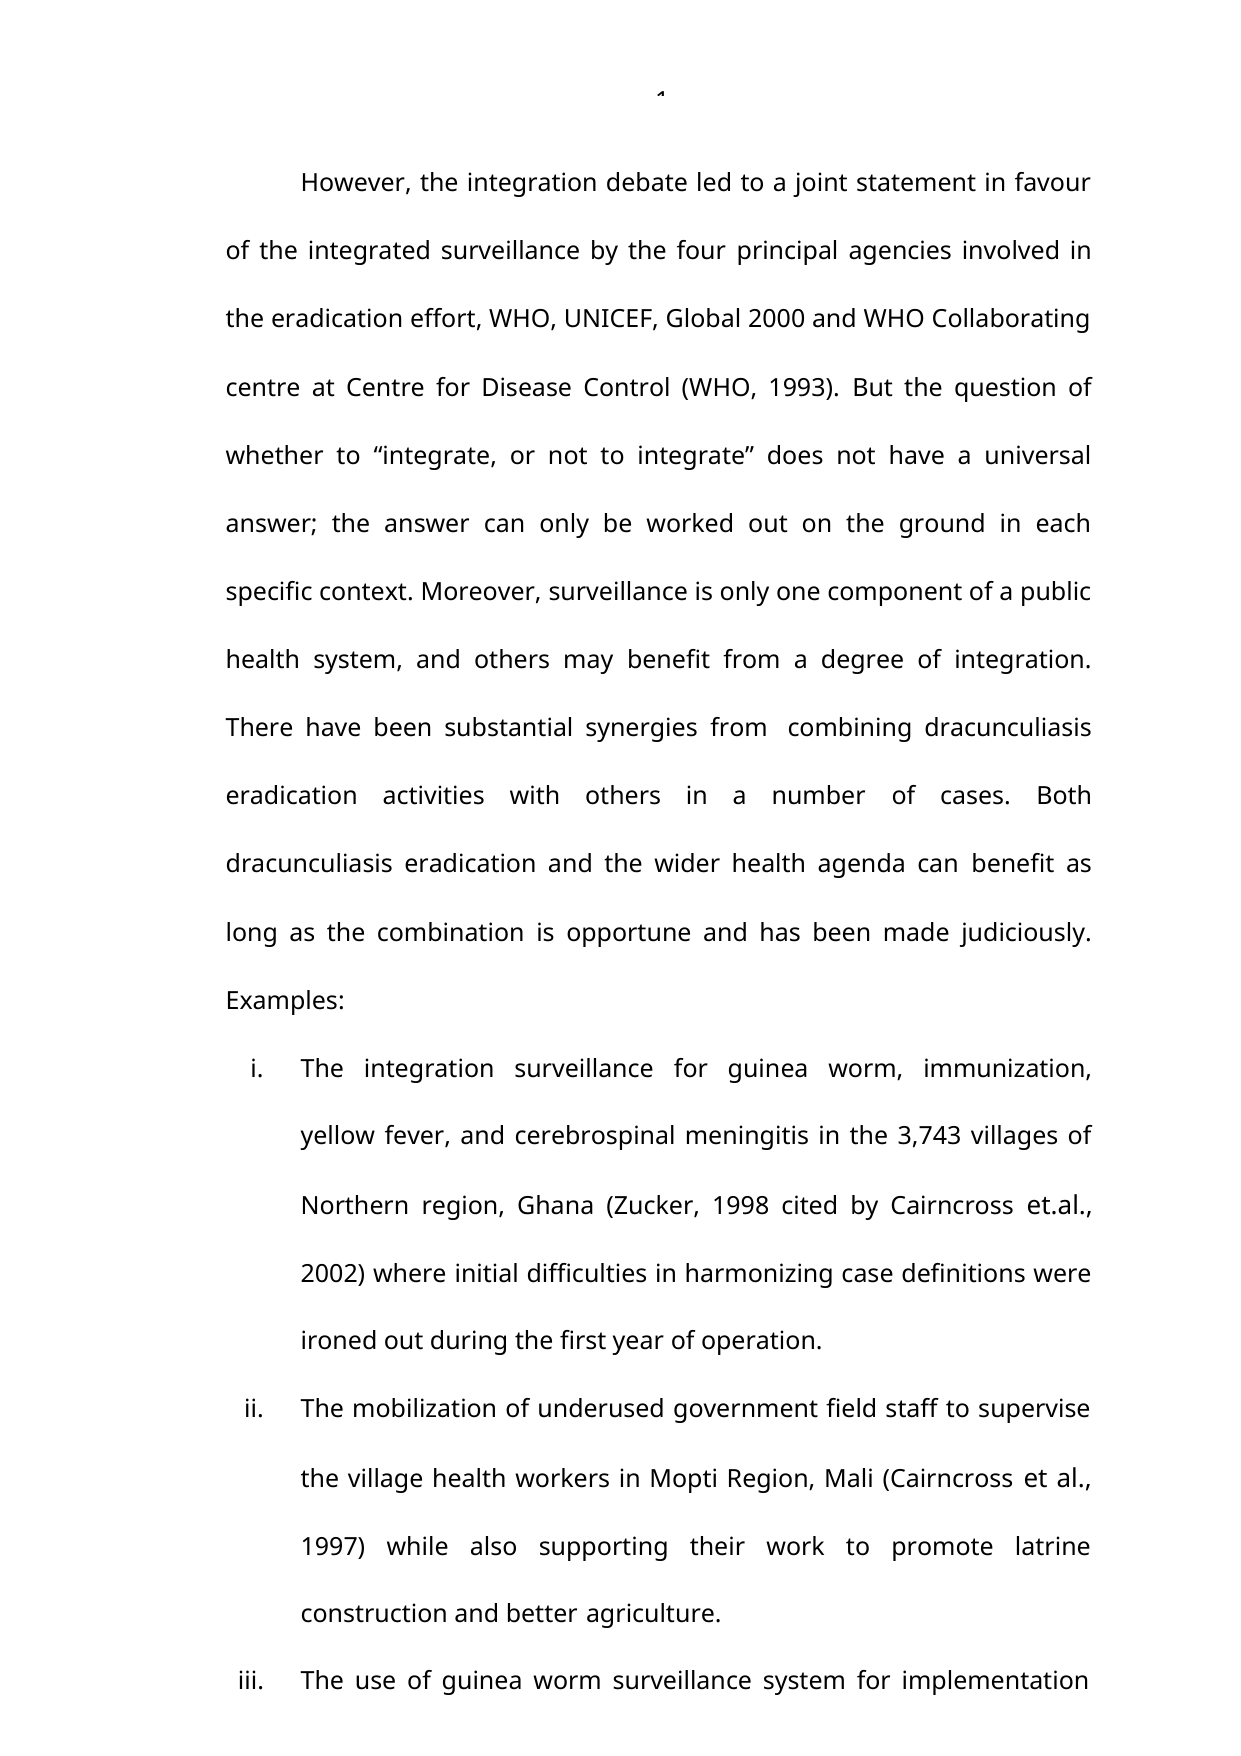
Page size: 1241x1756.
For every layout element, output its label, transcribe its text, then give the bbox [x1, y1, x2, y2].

list The integration surveillance for guinea worm, immunization, yellow fever, and cerebrospinal meningitis in the 3,743 villages of Northern region, Ghana (Zucker, 1998 cited by Cairncross et.al., 2002) where initial difficulties in harmonizing case definitions were ironed out during the first year of operation. [250, 1051, 1093, 1357]
text However, the integration debate led to a joint statement in favour of the integrated surveillance by the four principal agencies involved in the eradication effort, WHO, UNICEF, Global 2000 and WHO Collaborating centre at Centre for Disease Control (WHO, 1993). But the question of whether to “integrate, or not to integrate” does not have a universal answer; the answer can only be worked out on the ground in each specific context. Moreover, surveillance is only one component of a public health system, and others may benefit from a degree of integration. There have been substantial synergies from combining dracunculiasis eradication activities with others in a number of cases. Both dracunculiasis eradication and the wider health agenda can benefit as long as the combination is opportune and has been made judiciously. Examples: [225, 165, 1092, 1016]
list The mobilization of underused government field staff to supervise the village health workers in Mopti Region, Mali (Cairncross et al., 1997) while also supporting their work to promote latrine construction and better agriculture. [244, 1390, 1092, 1629]
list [238, 1663, 1090, 1697]
